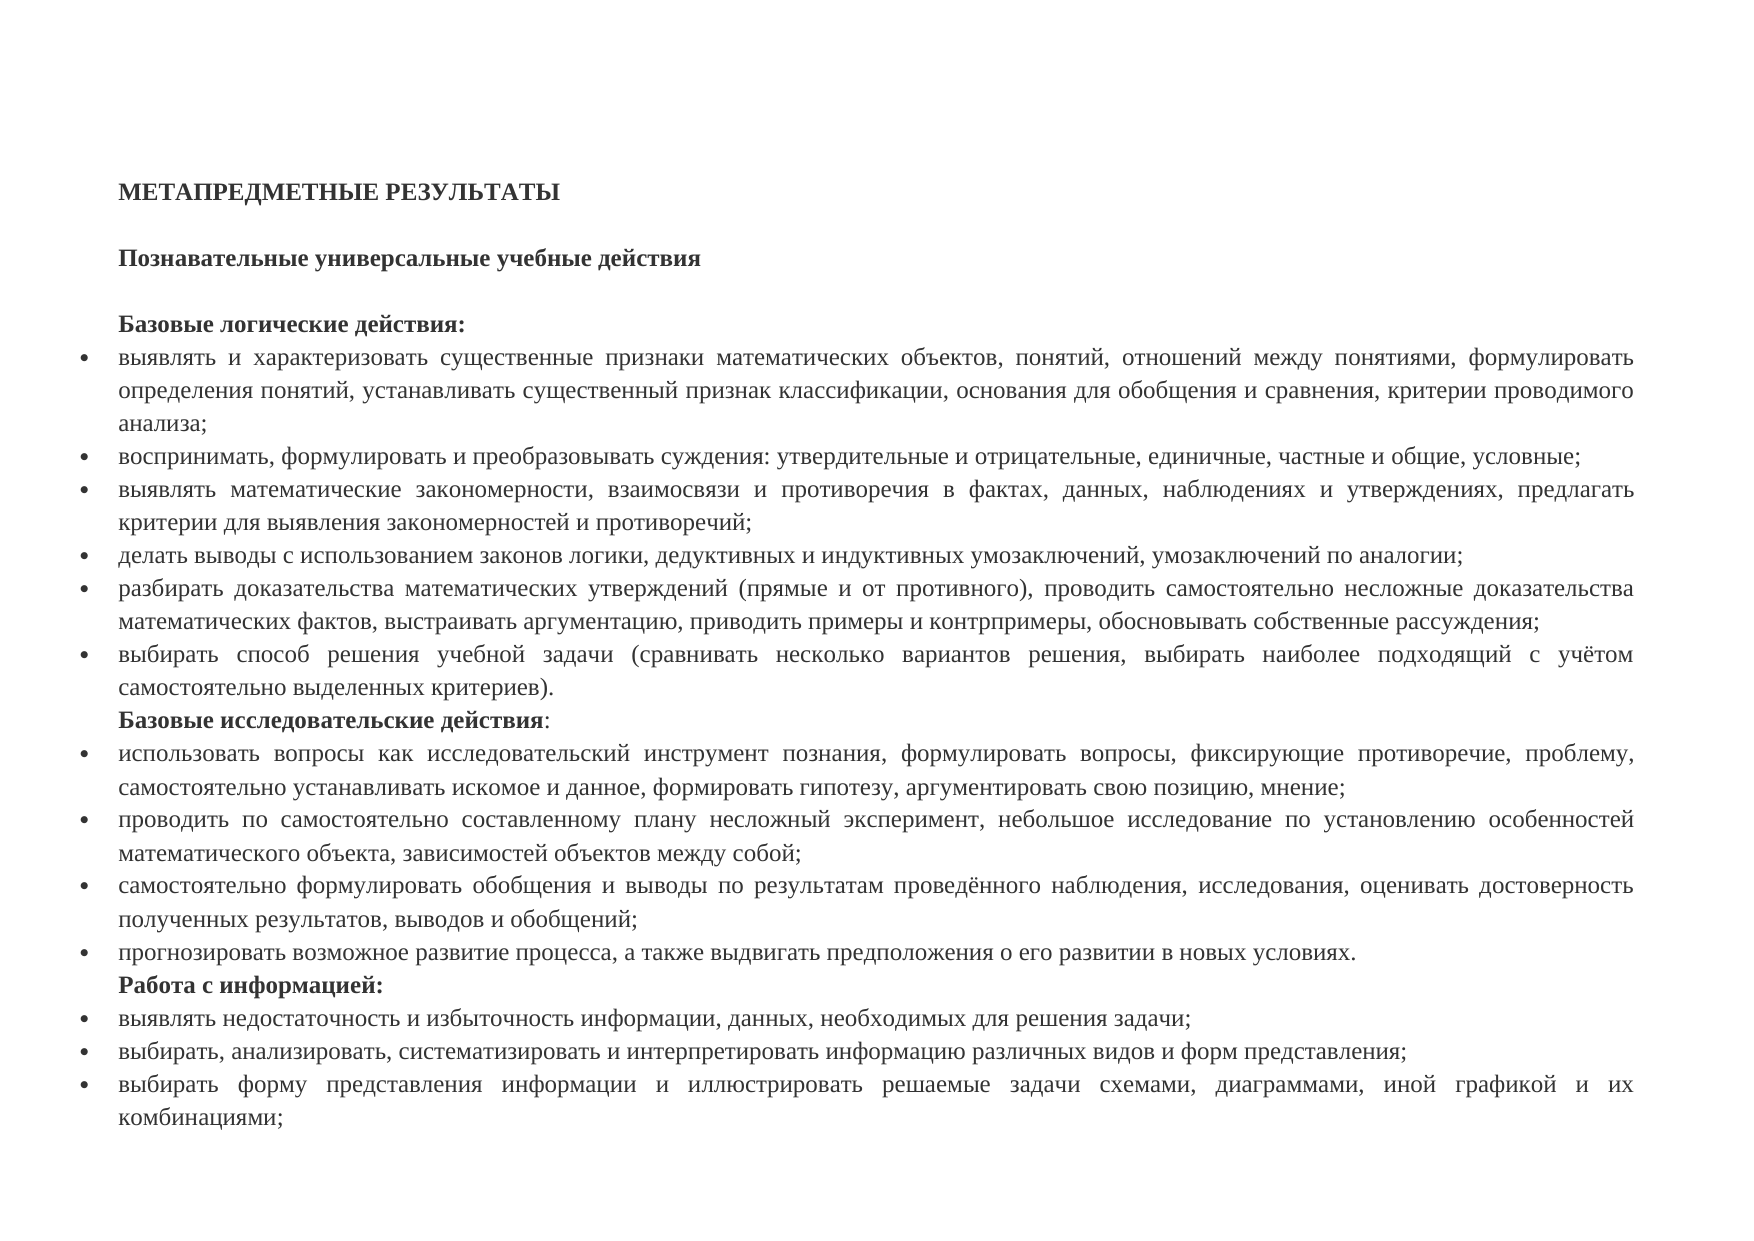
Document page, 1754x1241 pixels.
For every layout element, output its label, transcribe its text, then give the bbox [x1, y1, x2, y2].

text МЕТАПРЕДМЕТНЫЕ РЕЗУЛЬТАТЫ [118, 177, 1636, 206]
list выявлять недостаточность и избыточность информации, данных, необходимых для решения задачи; [81, 1003, 1636, 1031]
list прогнозировать возможное развитие процесса, а также выдвигать предположения о его развитии в новых условиях. [81, 937, 1636, 965]
text Базовые исследовательские действия: [118, 706, 1636, 734]
list воспринимать, формулировать и преобразовывать суждения: утвердительные и отрицательные, единичные, частные и общие, условные; [81, 441, 1636, 470]
list делать выводы с использованием законов логики, дедуктивных и индуктивных умозаключений, умозаключений по аналогии; [81, 540, 1636, 569]
list выявлять математические закономерности, взаимосвязи и противоречия в фактах, данных, наблюдениях и утверждениях, предлагать критерии для выявления закономерностей и противоречий; [81, 474, 1636, 536]
text Познавательные универсальные учебные действия [118, 243, 1636, 272]
text Работа с информацией: [118, 970, 1636, 998]
text Базовые логические действия: [118, 309, 1636, 338]
list проводить по самостоятельно составленному плану несложный эксперимент, небольшое исследование по установлению особенностей математического объекта, зависимостей объектов между собой; [81, 804, 1636, 866]
list выбирать форму представления информации и иллюстрировать решаемые задачи схемами, диаграммами, иной графикой и их комбинациями; [81, 1069, 1636, 1131]
list самостоятельно формулировать обобщения и выводы по результатам проведённого наблюдения, исследования, оценивать достоверность полученных результатов, выводов и обобщений; [81, 871, 1636, 932]
list разбирать доказательства математических утверждений (прямые и от противного), проводить самостоятельно несложные доказательства математических фактов, выстраивать аргументацию, приводить примеры и контрпримеры, обосновывать собственные рассуждения; [81, 573, 1636, 635]
list выявлять и характеризовать существенные признаки математических объектов, понятий, отношений между понятиями, формулировать определения понятий, устанавливать существенный признак классификации, основания для обобщения и сравнения, критерии проводимого анализа; [81, 342, 1636, 437]
list выбирать, анализировать, систематизировать и интерпретировать информацию различных видов и форм представления; [81, 1036, 1636, 1064]
list выбирать способ решения учебной задачи (сравнивать несколько вариантов решения, выбирать наиболее подходящий с учётом самостоятельно выделенных критериев). [81, 639, 1636, 701]
list использовать вопросы как исследовательский инструмент познания, формулировать вопросы, фиксирующие противоречие, проблему, самостоятельно устанавливать искомое и данное, формировать гипотезу, аргументировать свою позицию, мнение; [81, 738, 1636, 800]
